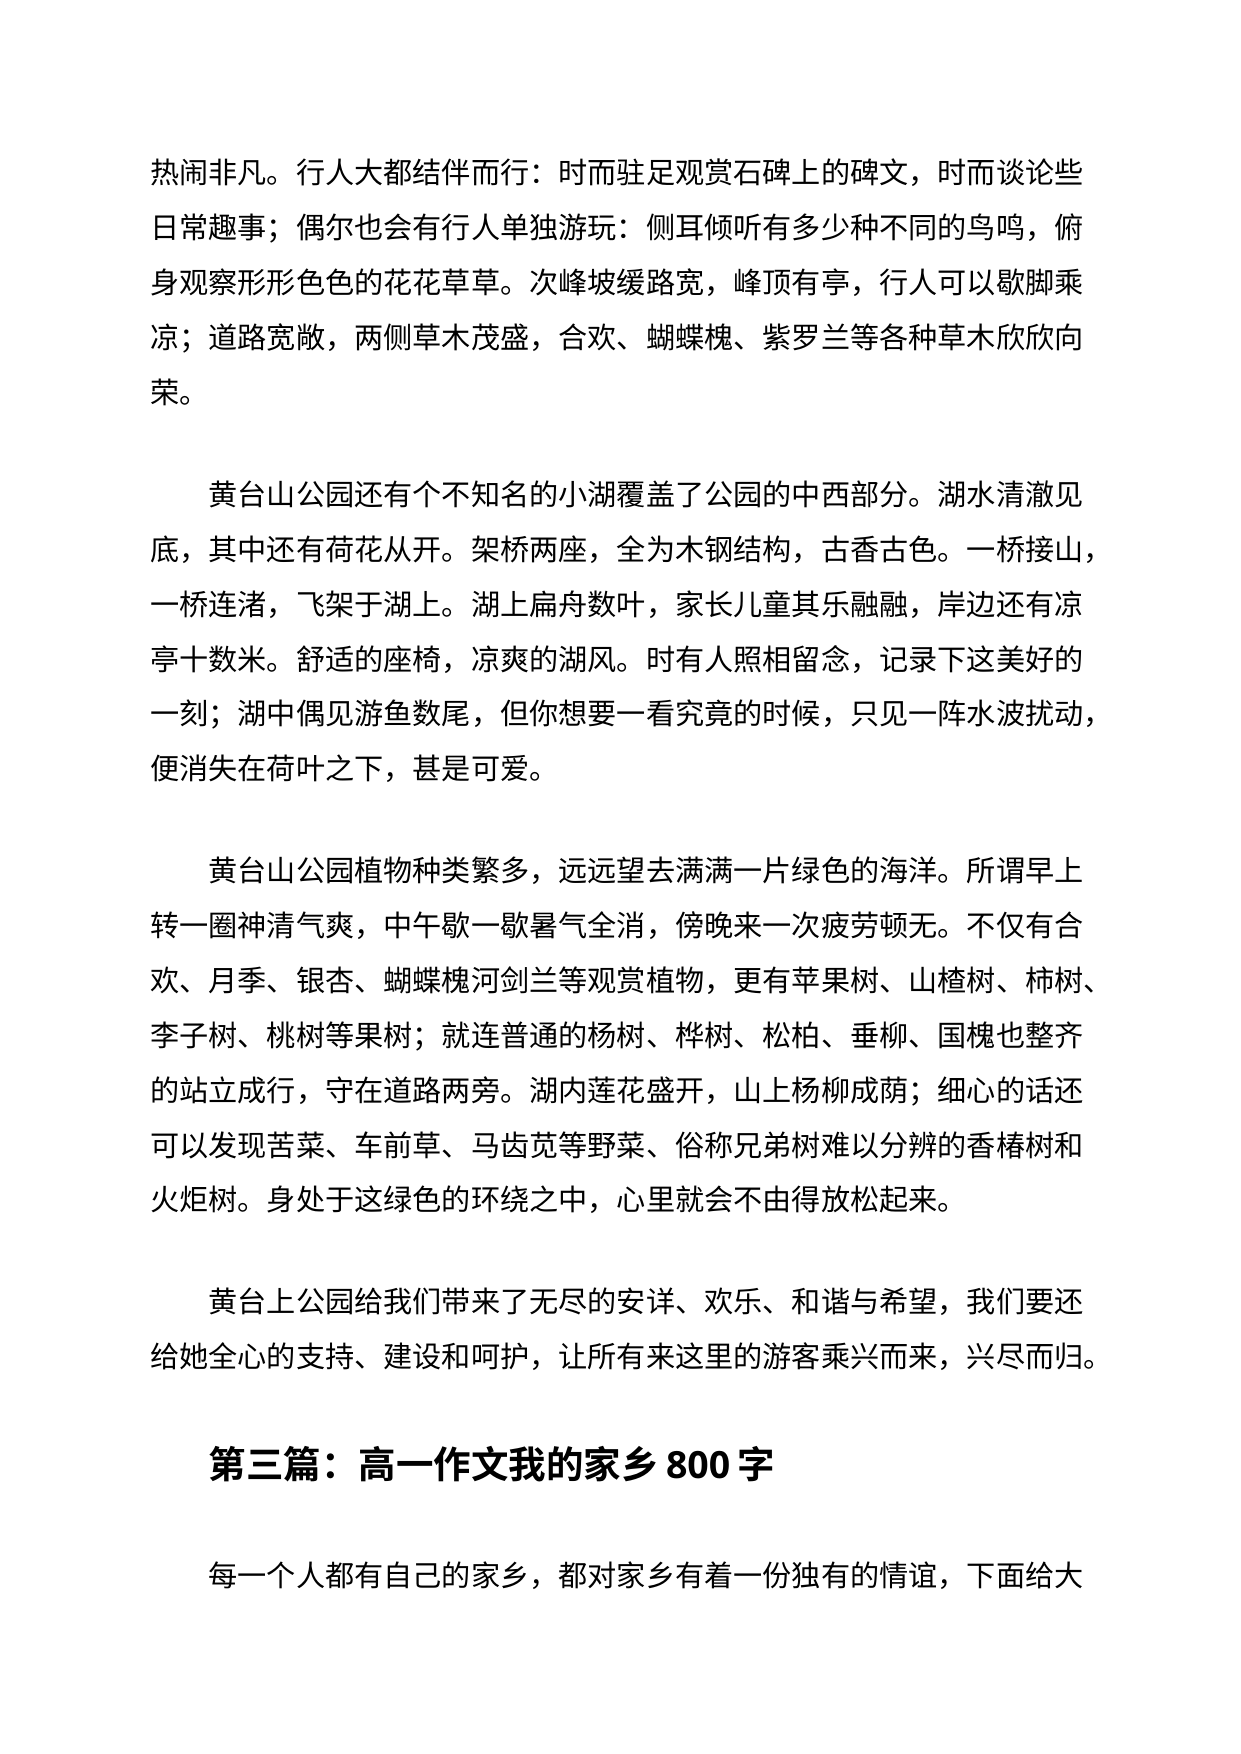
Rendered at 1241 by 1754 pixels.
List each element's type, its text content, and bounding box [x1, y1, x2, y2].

text 黄台山公园还有个不知名的小湖覆盖了公园的中西部分。湖水清澈见底，其中还有荷花从开。架桥两座，全为木钢结构，古香古色。一桥接山，一桥连渚，飞架于湖上。湖上扁舟数叶，家长儿童其乐融融，岸边还有凉亭十数米。舒适的座椅，凉爽的湖风。时有人照相留念，记录下这美好的一刻；湖中偶见游鱼数尾，但你想要一看究竟的时候，只见一阵水波扰动，便消失在荷叶之下，甚是可爱。 [150, 471, 1090, 788]
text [150, 1553, 1090, 1595]
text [150, 150, 1090, 412]
text 第三篇：高一作文我的家乡800字 [150, 1435, 1090, 1490]
text 黄台上公园给我们带来了无尽的安详、欢乐、和谐与希望，我们要还给她全心的支持、建设和呵护，让所有来这里的游客乘兴而来，兴尽而归。 [150, 1279, 1090, 1376]
text 黄台山公园植物种类繁多，远远望去满满一片绿色的海洋。所谓早上转一圈神清气爽，中午歇一歇暑气全消，傍晚来一次疲劳顿无。不仅有合欢、月季、银杏、蝴蝶槐河剑兰等观赏植物，更有苹果树、山楂树、柿树、李子树、桃树等果树；就连普通的杨树、桦树、松柏、垂柳、国槐也整齐的站立成行，守在道路两旁。湖内莲花盛开，山上杨柳成荫；细心的话还可以发现苦菜、车前草、马齿苋等野菜、俗称兄弟树难以分辨的香椿树和火炬树。身处于这绿色的环绕之中，心里就会不由得放松起来。 [150, 848, 1090, 1219]
